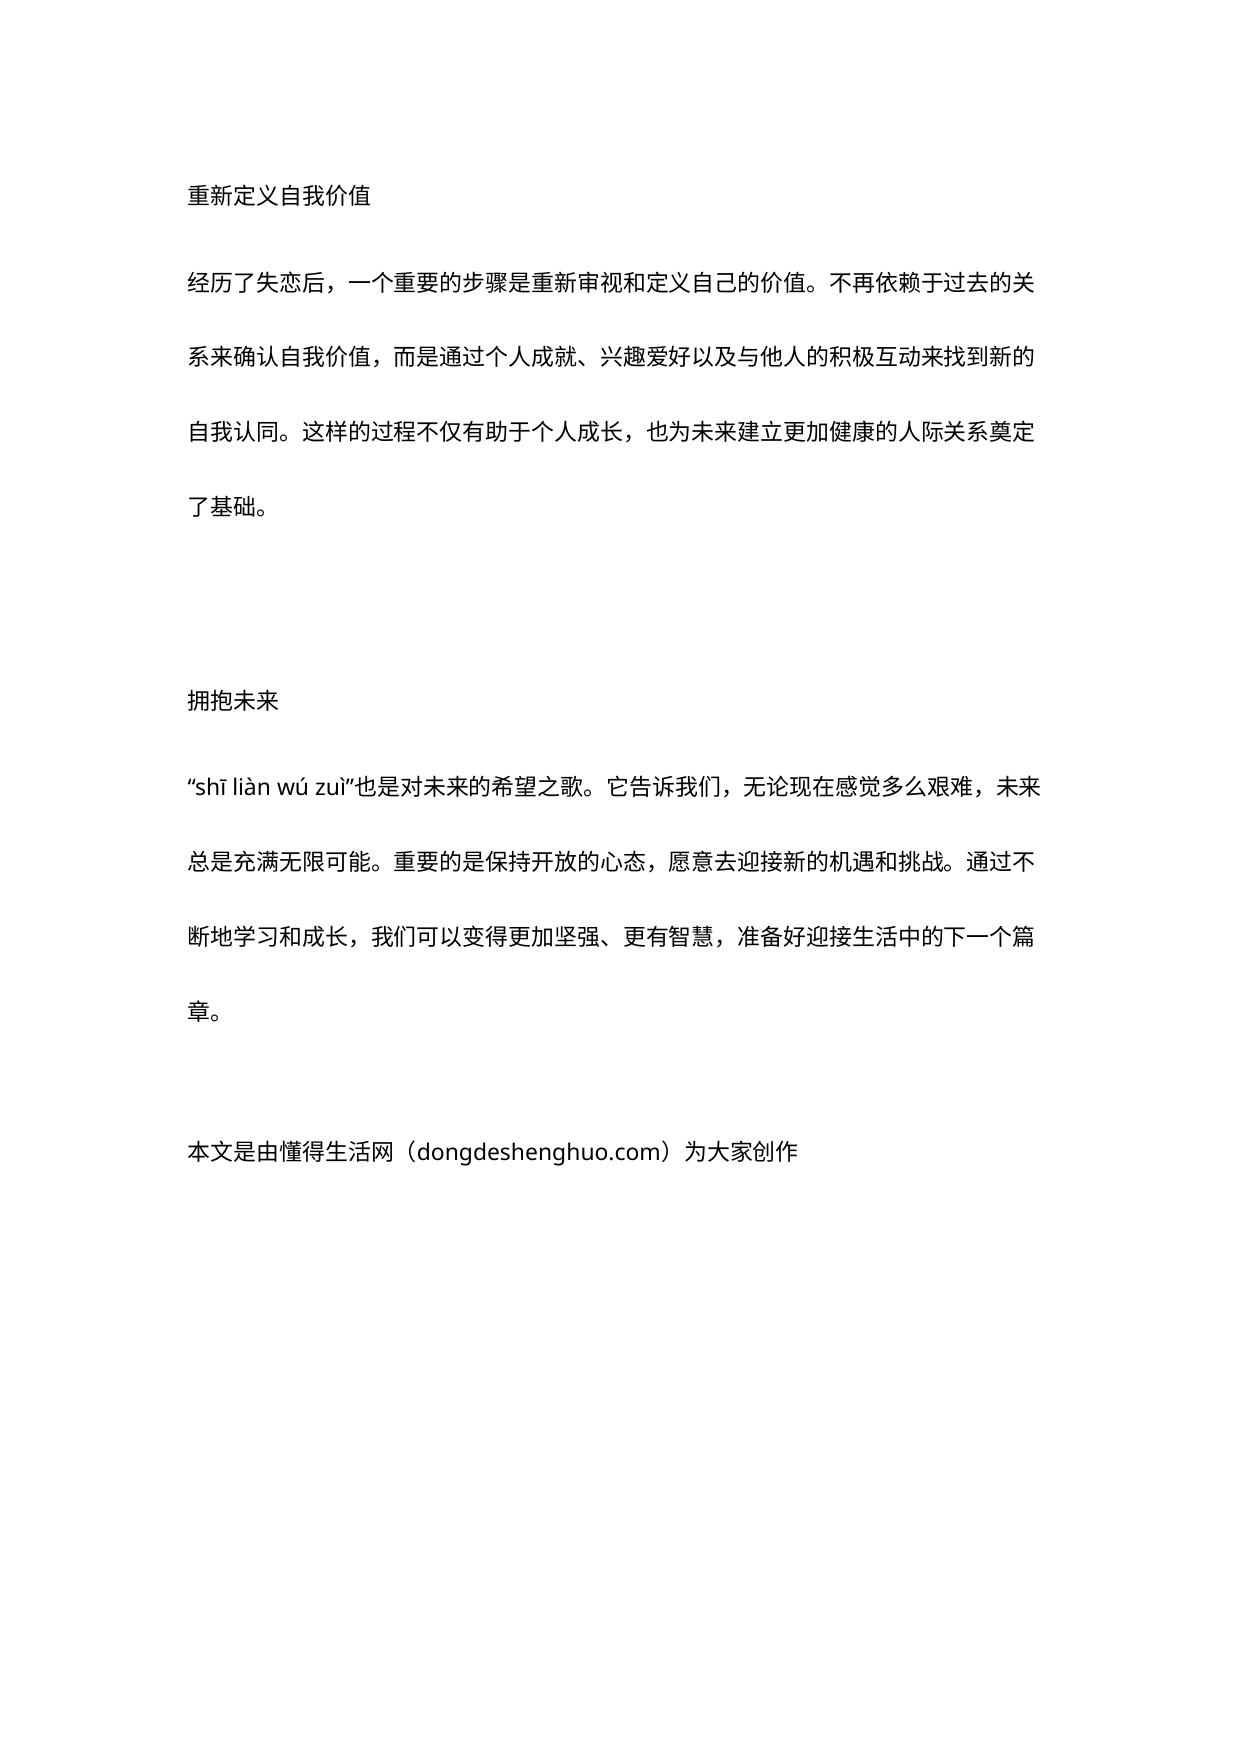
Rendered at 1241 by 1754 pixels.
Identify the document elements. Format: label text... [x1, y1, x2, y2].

text 重新定义自我价值 [187, 162, 1053, 227]
text “shī liàn wú zuì”也是对未来的希望之歌。它告诉我们，无论现在感觉多么艰难，未来总是充满无限可能。重要的是保持开放的心态，愿意去迎接新的机遇和挑战。通过不断地学习和成长，我们可以变得更加坚强、更有智慧，准备好迎接生活中的下一个篇章。 [187, 753, 1053, 1042]
text 本文是由懂得生活网（dongdeshenghuo.com）为大家创作 [187, 1118, 1053, 1183]
text 经历了失恋后，一个重要的步骤是重新审视和定义自己的价值。不再依赖于过去的关系来确认自我价值，而是通过个人成就、兴趣爱好以及与他人的积极互动来找到新的自我认同。这样的过程不仅有助于个人成长，也为未来建立更加健康的人际关系奠定了基础。 [187, 248, 1053, 538]
text 拥抱未来 [187, 667, 1053, 732]
